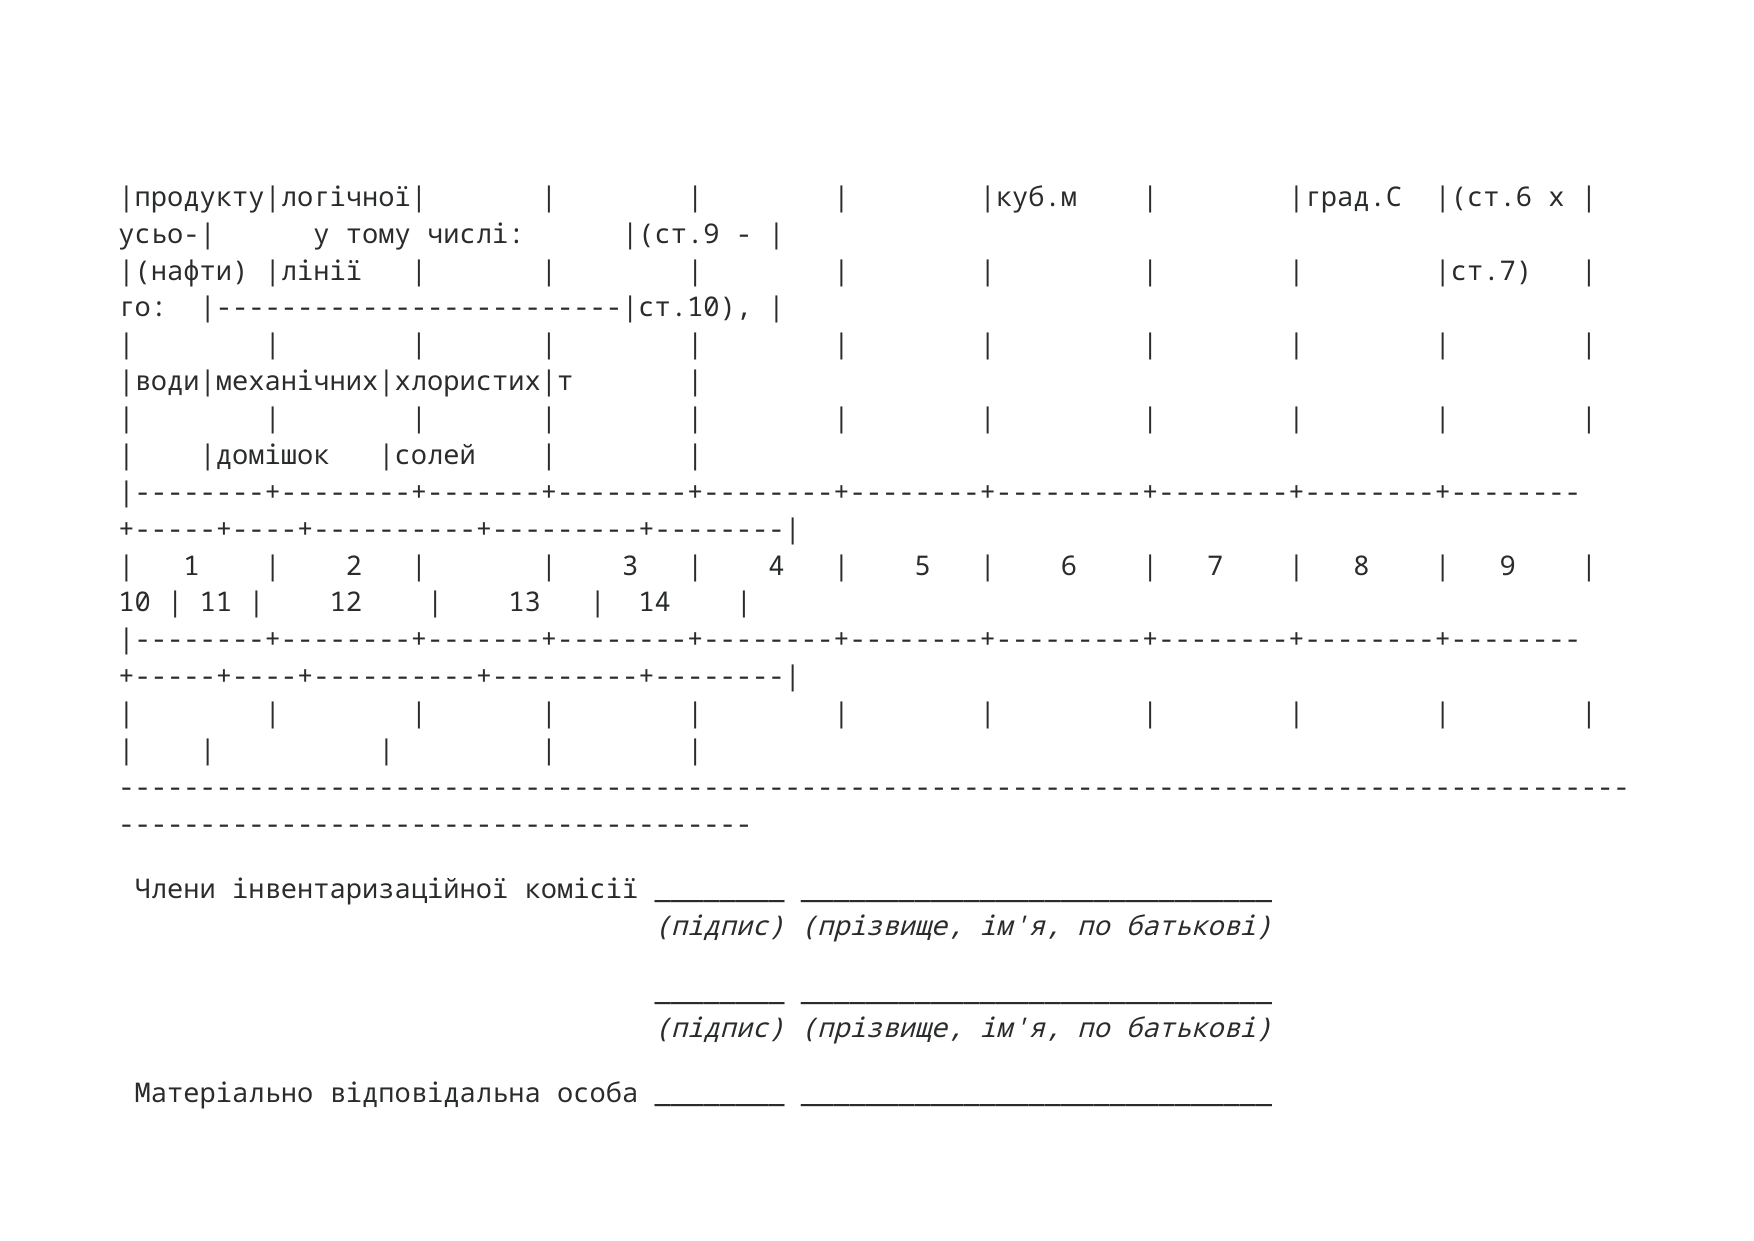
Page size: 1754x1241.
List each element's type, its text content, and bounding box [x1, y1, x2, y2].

text (підпис) (прізвище, ім'я, по батькові) [118, 906, 1636, 972]
text (підпис) (прізвище, ім'я, по батькові) [118, 1008, 1636, 1074]
text |--------+--------+-------+--------+--------+--------+---------+--------+--------+--------+-----+----+----------+---------+--------| [118, 620, 1636, 693]
text | | | | | | | | | | | |води|механічних|хлористих|т | [118, 325, 1636, 398]
text | | | | | | | | | | | | |домішок |солей | | [118, 398, 1636, 472]
text |--------+--------+-------+--------+--------+--------+---------+--------+--------+--------+-----+----+----------+---------+--------| [118, 472, 1636, 546]
text | | | | | | | | | | | | | | | | [118, 693, 1636, 767]
text ________ _____________________________ [118, 972, 1636, 1008]
text ------------------------------------------------------------------------------------------------------------------------------------ [118, 767, 1636, 869]
text Матеріально відповідальна особа ________ _____________________________ [118, 1074, 1636, 1111]
text | 1 | 2 | | 3 | 4 | 5 | 6 | 7 | 8 | 9 | 10 | 11 | 12 | 13 | 14 | [118, 546, 1636, 620]
text |(нафти) |лінії | | | | | | | |ст.7) |го: |-------------------------|ст.10), | [118, 251, 1636, 325]
text |продукту|логічної| | | | |куб.м | |град.С |(ст.6 х |усьо-| у тому числі: |(ст.9 - | [118, 177, 1636, 251]
text Члени інвентаризаційної комісії ________ _____________________________ [118, 869, 1636, 906]
